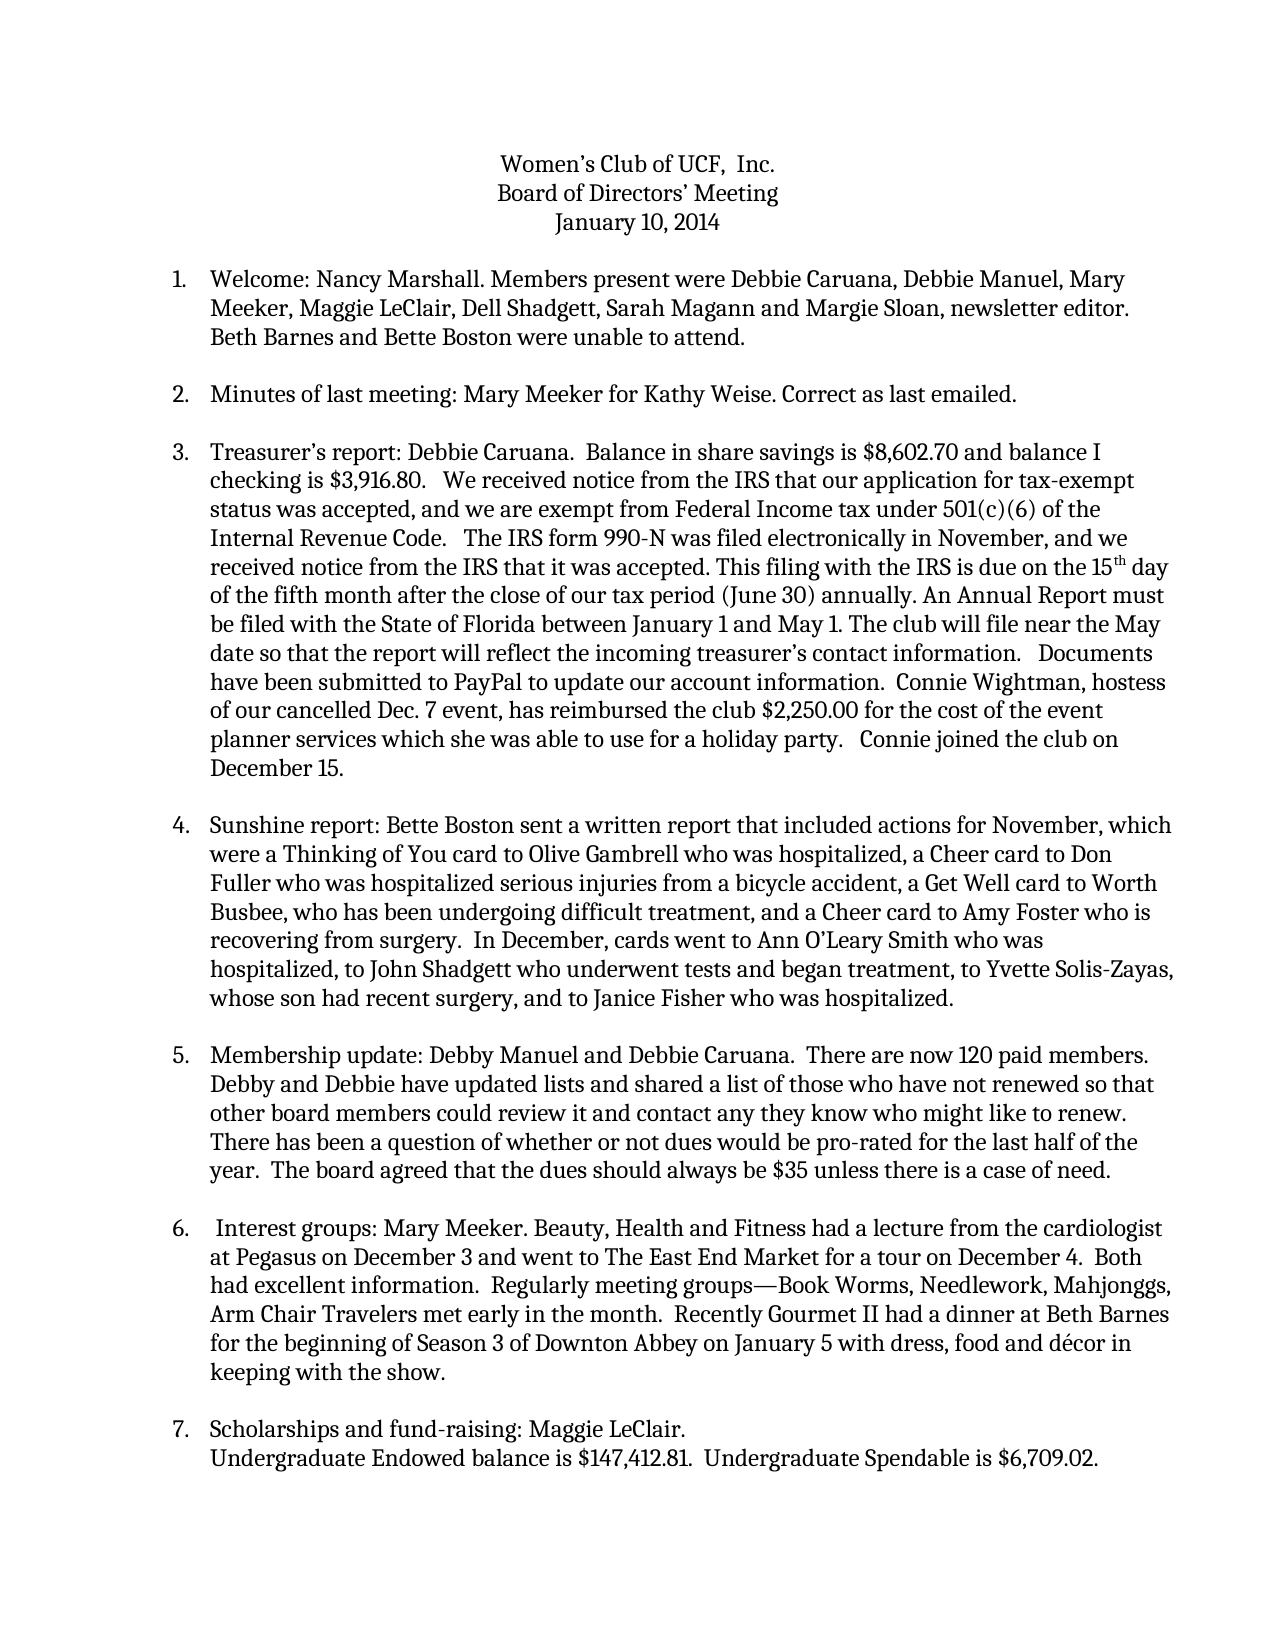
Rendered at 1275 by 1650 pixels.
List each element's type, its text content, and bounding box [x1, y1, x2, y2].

list Membership update: Debby Manuel and Debbie Caruana. There are now 120 paid members. Debby and Debbie have updated lists and shared a list of those who have not renewed so that other board members could review it and contact any they know who might like to renew. There has been a question of whether or not dues would be pro-rated for the last half of the year. The board agreed that the dues should always be $35 unless there is a case of need. [172, 1041, 1177, 1185]
list Interest groups: Mary Meeker. Beauty, Health and Fitness had a lecture from the cardiologist at Pegasus on December 3 and went to The East End Market for a tour on December 4. Both had excellent information. Regularly meeting groups—Book Worms, Needlework, Mahjonggs, Arm Chair Travelers met early in the month. Recently Gourmet II had a dinner at Beth Barnes for the beginning of Season 3 of Downton Abbey on January 5 with dress, food and décor in keeping with the show. [172, 1214, 1177, 1386]
text Board of Directors’ Meeting [97, 179, 1177, 207]
text Women’s Club of UCF, Inc. [97, 150, 1177, 179]
text January 10, 2014 [97, 207, 1177, 236]
list Sunshine report: Bette Boston sent a written report that included actions for November, which were a Thinking of You card to Olive Gambrell who was hospitalized, a Cheer card to Don Fuller who was hospitalized serious injuries from a bicycle accident, a Get Well card to Worth Busbee, who has been undergoing difficult treatment, and a Cheer card to Amy Foster who is recovering from surgery. In December, cards went to Ann O’Leary Smith who was hospitalized, to John Shadgett who underwent tests and began treatment, to Yvette Solis-Zayas, whose son had recent surgery, and to Janice Fisher who was hospitalized. [172, 811, 1177, 1012]
list Treasurer’s report: Debbie Caruana. Balance in share savings is $8,602.70 and balance I checking is $3,916.80. We received notice from the IRS that our application for tax-exempt status was accepted, and we are exempt from Federal Income tax under 501(c)(6) of the Internal Revenue Code. The IRS form 990-N was filed electronically in November, and we received notice from the IRS that it was accepted. This filing with the IRS is due on the 15th day of the fifth month after the close of our tax period (June 30) annually. An Annual Report must be filed with the State of Florida between January 1 and May 1. The club will file near the May date so that the report will reflect the incoming treasurer’s contact information. Documents have been submitted to PayPal to update our account information. Connie Wightman, hostess of our cancelled Dec. 7 event, has reimbursed the club $2,250.00 for the cost of the event planner services which she was able to use for a holiday party. Connie joined the club on December 15. [172, 437, 1177, 782]
list Minutes of last meeting: Mary Meeker for Kathy Weise. Correct as last emailed. [172, 380, 1177, 409]
list Welcome: Nancy Marshall. Members present were Debbie Caruana, Debbie Manuel, Mary Meeker, Maggie LeClair, Dell Shadgett, Sarah Magann and Margie Sloan, newsletter editor. Beth Barnes and Bette Boston were unable to attend. [172, 265, 1177, 351]
list Scholarships and fund-raising: Maggie LeClair. [172, 1415, 1177, 1444]
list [210, 1444, 1177, 1472]
